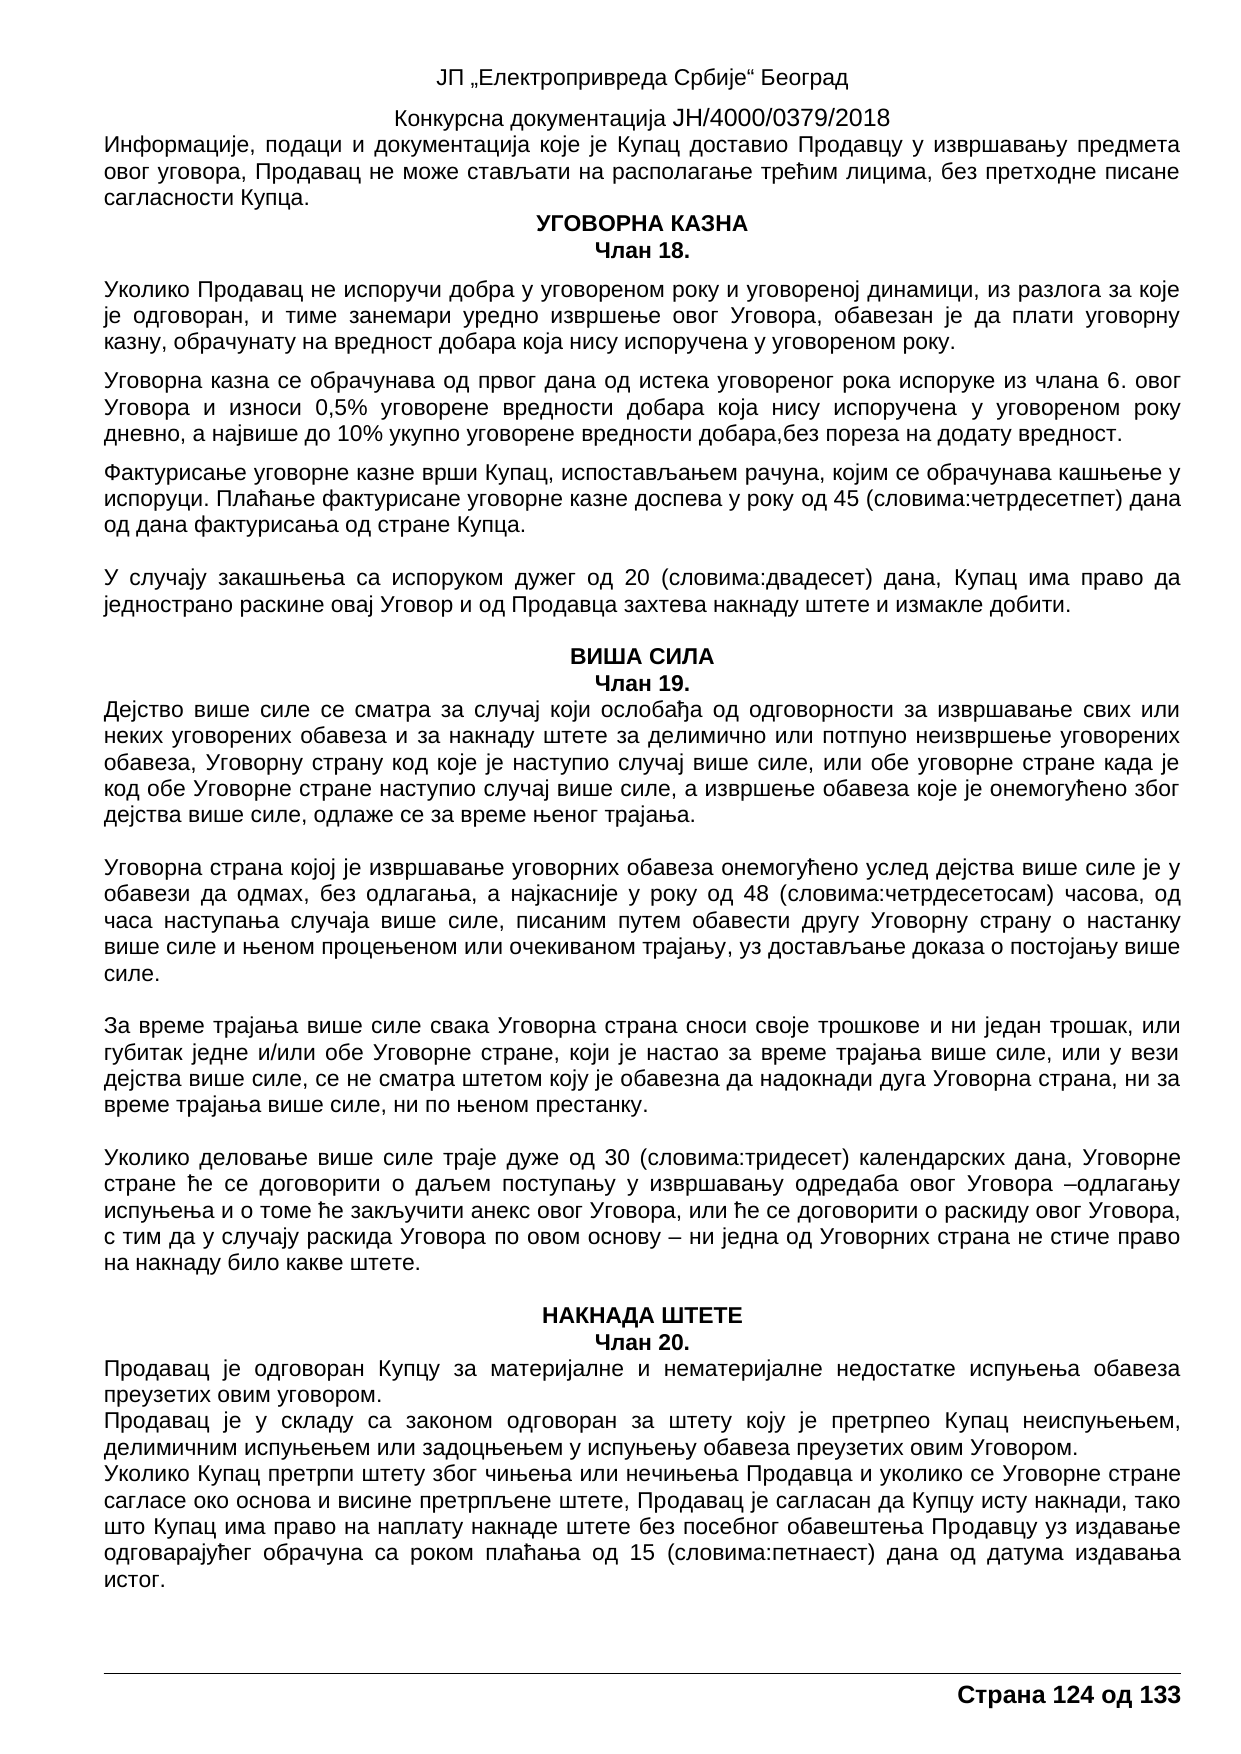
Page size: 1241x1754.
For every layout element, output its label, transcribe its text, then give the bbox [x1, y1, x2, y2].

text Уколико Купац претрпи штету због чињења или нечињења Продавца и уколико се Уговорне стране сагласе око основа и висине претрпљене штете, Продавац је сагласан да Купцу исту накнади, тако што Купац има право на наплату накнаде штете без посебног обавештења Продавцу уз издавање одговарајућег обрачуна са роком плаћања од 15 (словима:петнаест) дана од датума издавања истог. [103, 1460, 1181, 1592]
text Уколико Продавац не испоручи добра у уговореном року и уговореној динамици, из разлога за које је одговоран, и тиме занемари уредно извршење овог Уговора, обавезан је да плати уговорну казну, обрачунату на вредност добара која нису испоручена у уговореном року. [103, 276, 1181, 355]
text Информације, подаци и документација које је Купац доставио Продавцу у извршавању предмета овог уговора, Продавац не може стављати на располагање трећим лицима, без претходне писане сагласности Купца. [103, 131, 1181, 210]
text У случају закашњења са испоруком дужег од 20 (словима:двадесет) дана, Купац има право да једнострано раскине овај Уговор и од Продавца захтева накнаду штете и измакле добити. [103, 564, 1181, 617]
text Дејство више силе се сматра за случај који ослобађа од одговорности за извршавање свих или неких уговорених обавеза и за накнаду штете за делимично или потпуно неизвршење уговорених обавеза, Уговорну страну код које је наступио случај више силе, или обе уговорне стране када је код обе Уговорне стране наступио случај више силе, а извршење обавеза које је онемогућено због дејства више силе, одлаже се за време њеног трајања. [103, 696, 1181, 828]
text За време трајања више силе свака Уговорна страна сноси своје трошкове и ни један трошак, или губитак једне и/или обе Уговорне стране, који је настао за време трајања више силе, или у вези дејства више силе, се не сматра штетом коју је обавезна да надокнади дуга Уговорна страна, ни за време трајања више силе, ни по њеном престанку. [103, 1012, 1181, 1118]
text Члан 20. [103, 1328, 1181, 1355]
text ВИША СИЛА [103, 643, 1181, 669]
text Продавац је у складу са законом одговоран за штету коју је претрпео Купац неиспуњењем, делимичним испуњењем или задоцњењем у испуњењу обавеза преузетих овим Уговором. [103, 1407, 1181, 1460]
text Уколико деловање више силе траје дуже од 30 (словима:тридесет) календарских дана, Уговорне стране ће се договорити о даљем поступању у извршавању одредаба овог Уговора –одлагању испуњења и о томе ће закључити анекс овог Уговора, или ће се договорити о раскиду овог Уговора, с тим да у случају раскида Уговора по овом основу – ни једна од Уговорних страна не стиче право на накнаду било какве штете. [103, 1144, 1181, 1276]
text Уговорна казна се обрачунава од првог дана од истека уговореног рока испоруке из члана 6. овог Уговора и износи 0,5% уговорене вредности добара која нису испоручена у уговореном року дневно, а највише до 10% укупно уговорене вредности добара,без пореза на додату вредност. [103, 367, 1181, 446]
text Члан 18. [103, 237, 1181, 263]
text Продавац је одговоран Купцу за материјалне и нематеријалне недостатке испуњења обавеза преузетих овим уговором. [103, 1355, 1181, 1407]
text НАКНАДА ШТЕТЕ [103, 1302, 1181, 1328]
text УГОВОРНА КАЗНА [103, 210, 1181, 237]
text Члан 19. [103, 669, 1181, 696]
text Уговорна страна којој је извршавање уговорних обавеза онемогућено услед дејства више силе је у обавези да одмах, без одлагања, а најкасније у року од 48 (словима:четрдесетосам) часова, од часа наступања случаја више силе, писаним путем обавести другу Уговорну страну о настанку више силе и њеном процењеном или очекиваном трајању, уз достављање доказа о постојању више силе. [103, 854, 1181, 986]
text Фактурисање уговорне казне врши Купац, испостављањем рачуна, којим се обрачунава кашњење у испоруци. Плаћање фактурисане уговорне казне доспева у рoку од 45 (словима:четрдесетпет) дaнa oд дaнa фактурисања од стране Купца. [103, 459, 1181, 538]
